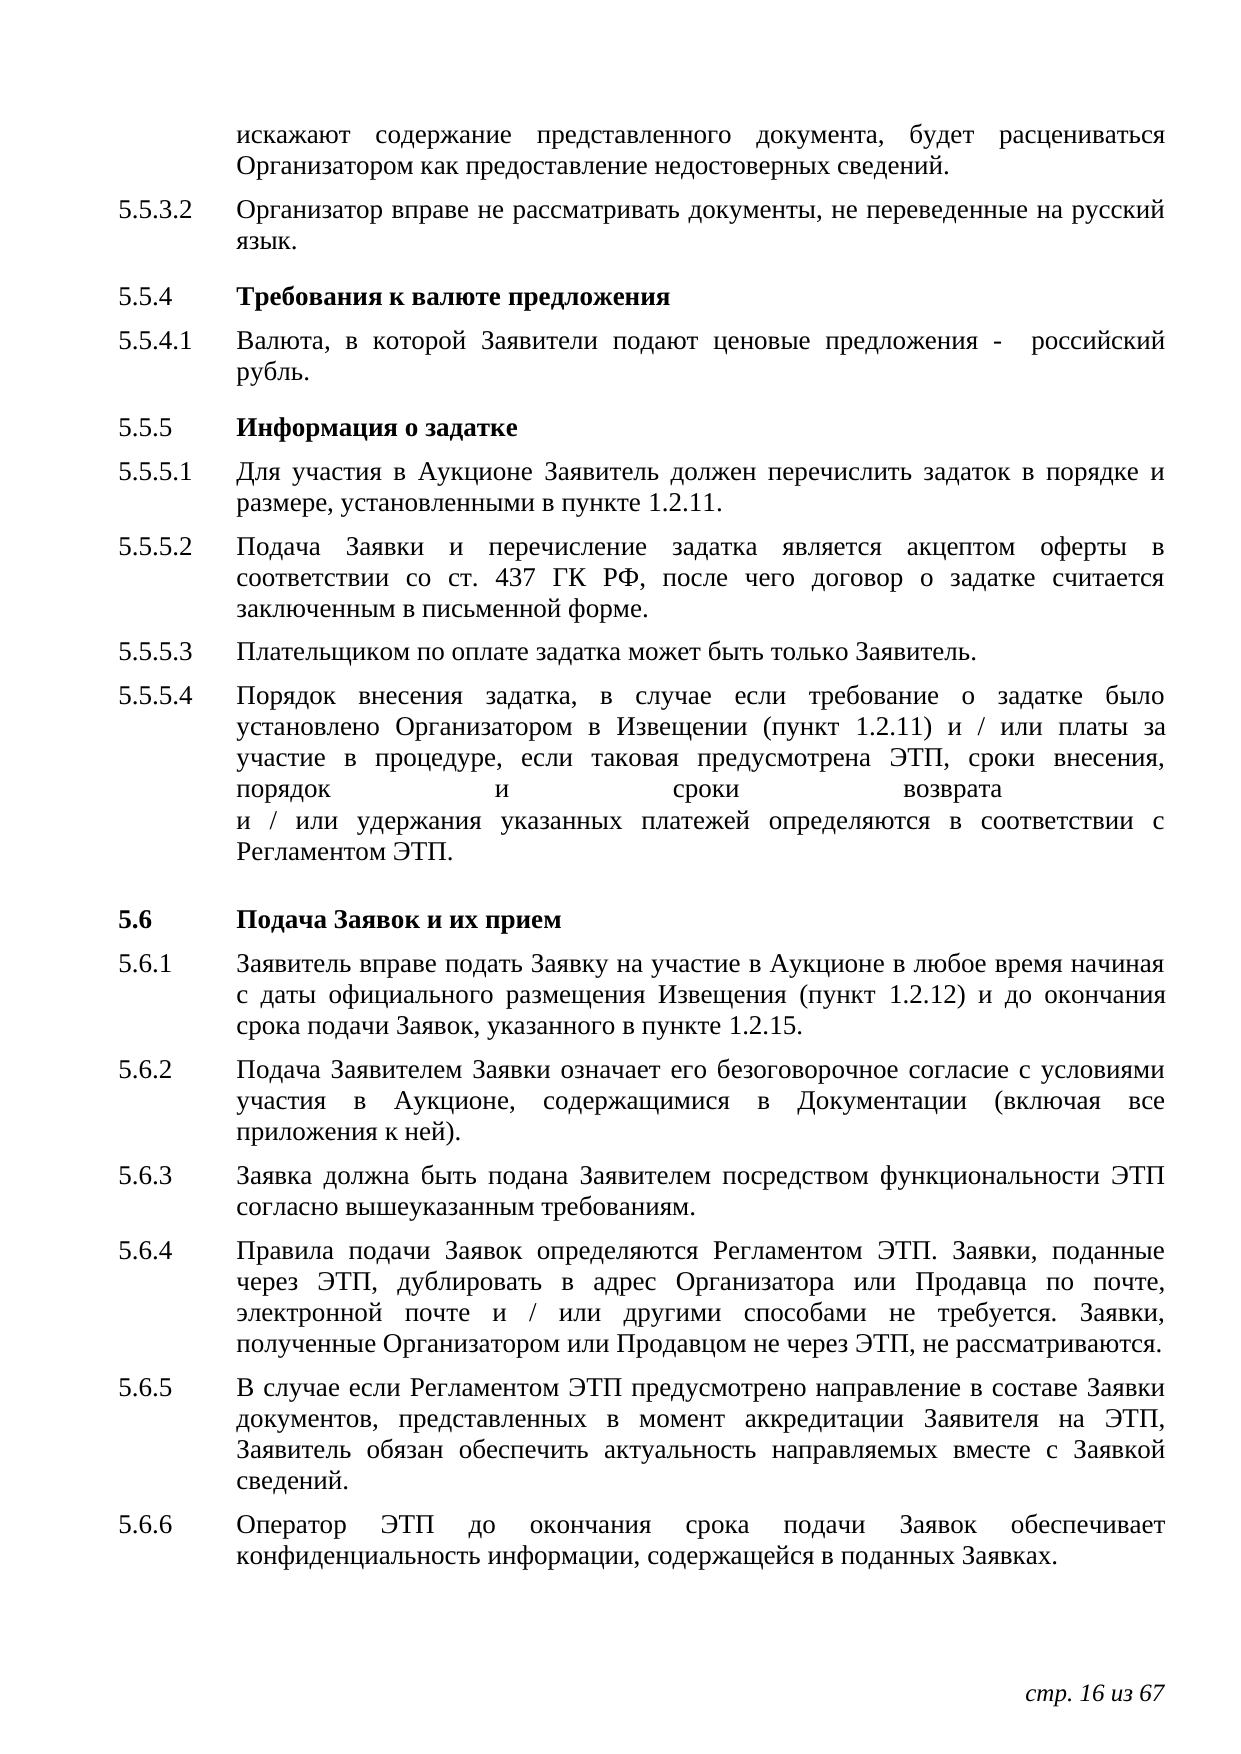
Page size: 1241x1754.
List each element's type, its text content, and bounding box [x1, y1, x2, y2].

text Организатор вправе не рассматривать документы, не переведенные на русский язык. [118, 193, 1166, 255]
text Порядок внесения задатка, в случае если требование о задатке было установлено Организатором в Извещении (пункт 1.2.11) и / или платы за участие в процедуре, если таковая предусмотрена ЭТП, сроки внесения, порядок и сроки возврата и / или удержания указанных платежей определяются в соответствии с Регламентом ЭТП. [118, 679, 1166, 866]
text Валюта, в которой Заявители подают ценовые предложения - российский рубль. [118, 324, 1166, 386]
text Для участия в Аукционе Заявитель должен перечислить задаток в порядке и размере, установленными в пункте 1.2.11. [118, 455, 1166, 517]
subtitle Подача Заявок и их прием [118, 903, 1166, 935]
text Правила подачи Заявок определяются Регламентом ЭТП. Заявки, поданные через ЭТП, дублировать в адрес Организатора или Продавца по почте, электронной почте и / или другими способами не требуется. Заявки, полученные Организатором или Продавцом не через ЭТП, не рассматриваются. [118, 1234, 1166, 1358]
text Заявитель вправе подать Заявку на участие в Аукционе в любое время начиная с даты официального размещения Извещения (пункт 1.2.12) и до окончания срока подачи Заявок, указанного в пункте 1.2.15. [118, 947, 1166, 1041]
text Оператор ЭТП до окончания срока подачи Заявок обеспечивает конфиденциальность информации, содержащейся в поданных Заявках. [118, 1508, 1166, 1570]
text В случае если Регламентом ЭТП предусмотрено направление в составе Заявки документов, представленных в момент аккредитации Заявителя на ЭТП, Заявитель обязан обеспечить актуальность направляемых вместе с Заявкой сведений. [118, 1371, 1166, 1496]
text Подача Заявителем Заявки означает его безоговорочное согласие с условиями участия в Аукционе, содержащимися в Документации (включая все приложения к ней). [118, 1053, 1166, 1147]
text Информация о задатке [118, 411, 1166, 442]
text Подача Заявки и перечисление задатка является акцептом оферты в соответствии со ст. 437 ГК РФ, после чего договор о задатке считается заключенным в письменной форме. [118, 529, 1166, 623]
text Требования к валюте предложения [118, 280, 1166, 311]
text Плательщиком по оплате задатка может быть только Заявитель. [118, 636, 1166, 667]
text Заявка должна быть подана Заявителем посредством функциональности ЭТП согласно вышеуказанным требованиям. [118, 1159, 1166, 1221]
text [236, 118, 1166, 180]
